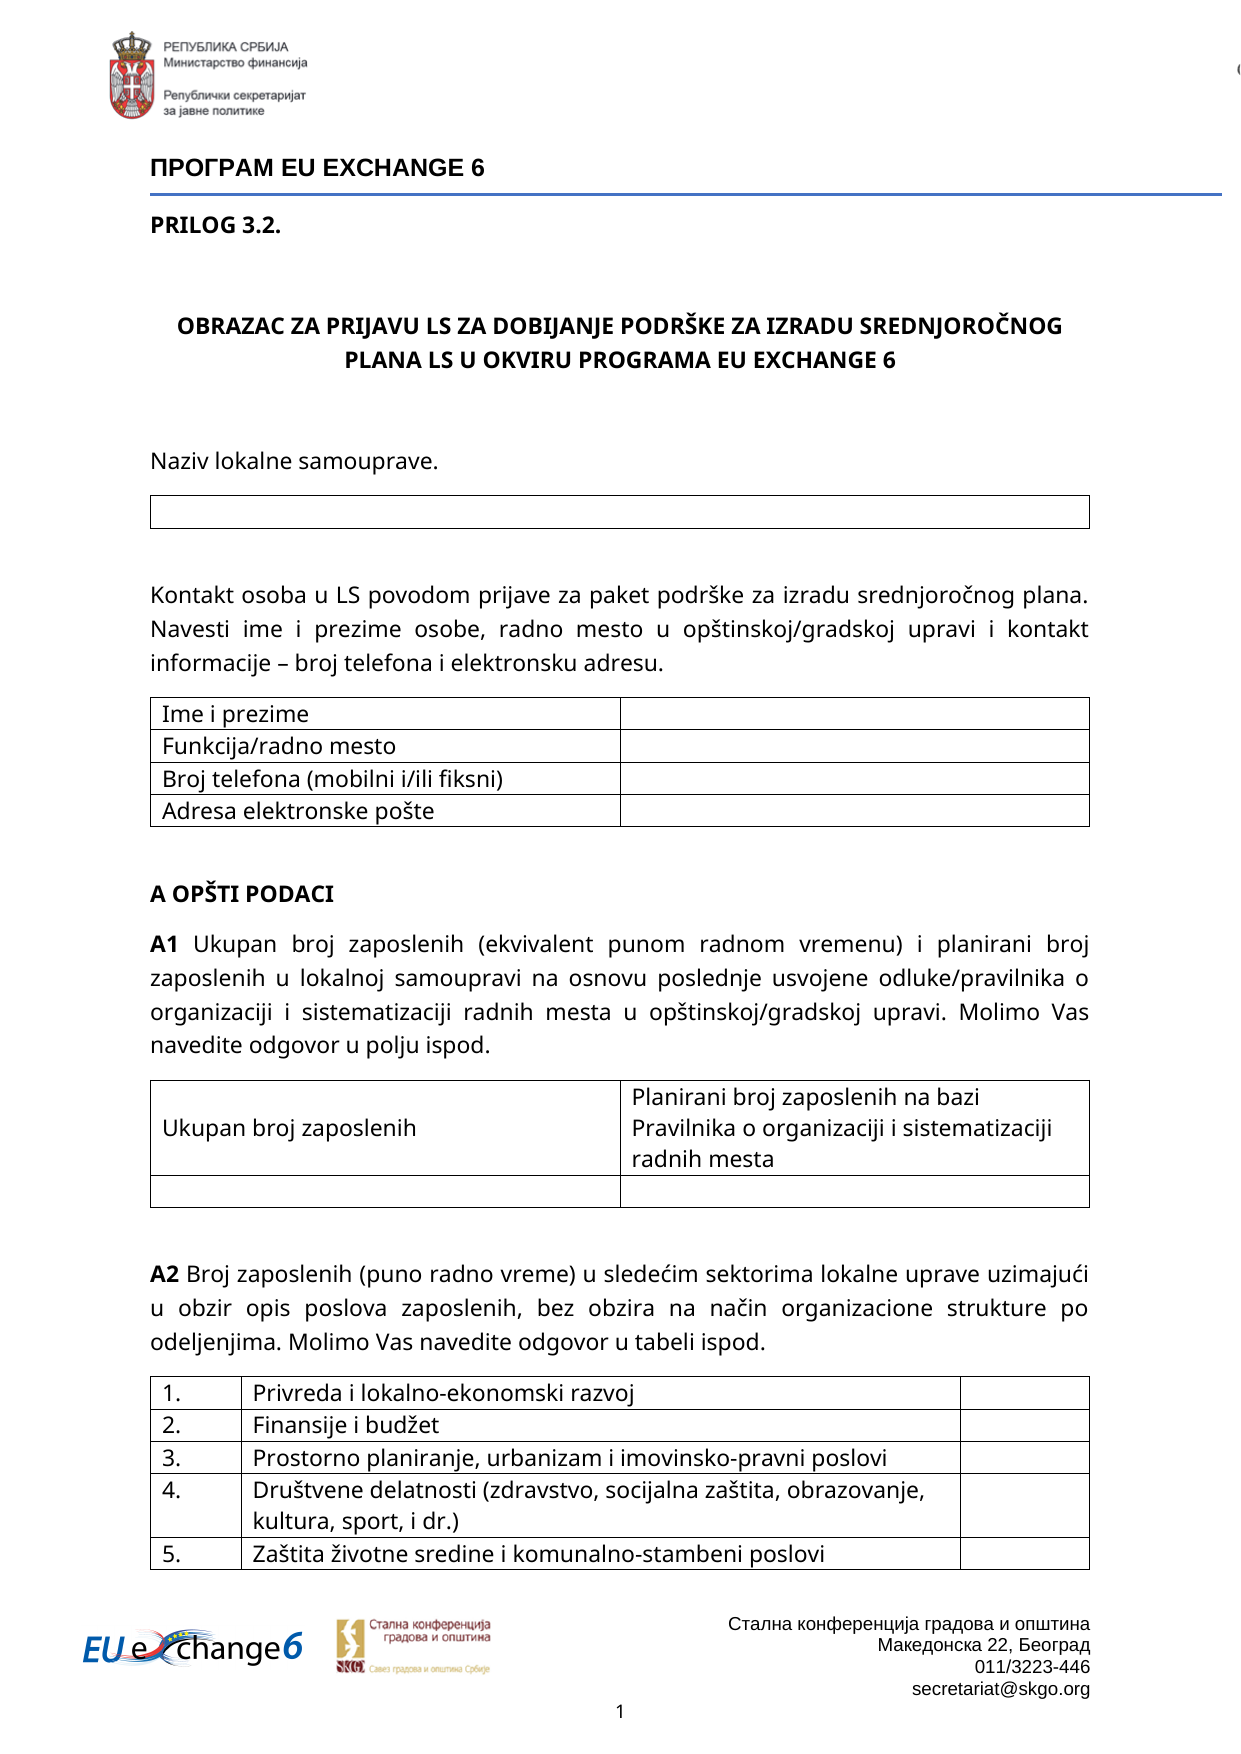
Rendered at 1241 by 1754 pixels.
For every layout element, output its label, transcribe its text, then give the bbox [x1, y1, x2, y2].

table_header [621, 698, 1089, 729]
text A OPŠTI PODACI [150, 878, 1090, 909]
table_header [151, 496, 1089, 528]
text PRILOG 3.2. [150, 209, 1090, 241]
text OBRAZAC ZA PRIJAVU LS ZA DOBIJANJE PODRŠKE ZA IZRADU SREDNJOROČNOG PLANA LS U OKVIRU PROGRAMA EU EXCHANGE 6 [150, 310, 1090, 375]
table_header Ukupan broj zaposlenih [151, 1081, 620, 1174]
picture [103, 29, 312, 125]
table_cell 2. [151, 1410, 241, 1441]
table_cell [151, 1176, 620, 1207]
text A2 Broj zaposlenih (puno radno vreme) u sledećim sektorima lokalne uprave uzimajući u obzir opis poslova zaposlenih, bez obzira na način organizacione strukture po odeljenjima. Molimo Vas navedite odgovor u tabeli ispod. [150, 1258, 1090, 1357]
table_cell [621, 795, 1089, 826]
table_header [961, 1377, 1089, 1408]
table_header Planirani broj zaposlenih na bazi Pravilnika o organizaciji i sistematizaciji radnih mesta [621, 1081, 1089, 1174]
table_header 1. [151, 1377, 241, 1408]
table_cell [961, 1410, 1089, 1441]
table_cell Broj telefona (mobilni i/ili fiksni) [151, 763, 620, 794]
table_cell [621, 730, 1089, 762]
table_cell [621, 763, 1089, 794]
picture [80, 1625, 305, 1670]
table_cell [961, 1442, 1089, 1473]
table_cell Adresa elektronske pošte [151, 795, 620, 826]
text Naziv lokalne samouprave. [150, 445, 1090, 476]
table_cell Prostorno planiranje, urbanizam i imovinsko-pravni poslovi [242, 1442, 960, 1473]
text Kontakt osoba u LS povodom prijave za paket podrške za izradu srednjoročnog plana. Navesti ime i prezime osobe, radno mesto u opštinskoj/gradskoj upravi i kontakt informacije – broj telefona i elektronsku adresu. [150, 579, 1090, 678]
table_cell [621, 1176, 1089, 1207]
table_header Ime i prezime [151, 698, 620, 729]
table_cell 3. [151, 1442, 241, 1473]
table_cell [961, 1474, 1089, 1537]
table_cell Funkcija/radno mesto [151, 730, 620, 762]
table_cell 4. [151, 1474, 241, 1537]
text A1 Ukupan broj zaposlenih (ekvivalent punom radnom vremenu) i planirani broj zaposlenih u lokalnoj samoupravi na osnovu poslednje usvojene odluke/pravilnika o organizaciji i sistematizaciji radnih mesta u opštinskoj/gradskoj upravi. Molimo Vas navedite odgovor u polju ispod. [150, 928, 1090, 1061]
table_cell [961, 1538, 1089, 1569]
table_cell Društvene delatnosti (zdravstvo, socijalna zaštita, obrazovanje, kultura, sport, i dr.) [242, 1474, 960, 1537]
picture [332, 1616, 495, 1677]
table_cell Zaštita životne sredine i komunalno-stambeni poslovi [242, 1538, 960, 1569]
table_cell 5. [151, 1538, 241, 1569]
table_cell Finansije i budžet [242, 1410, 960, 1441]
table_header Privreda i lokalno-ekonomski razvoj [242, 1377, 960, 1408]
picture [1228, 40, 1241, 119]
